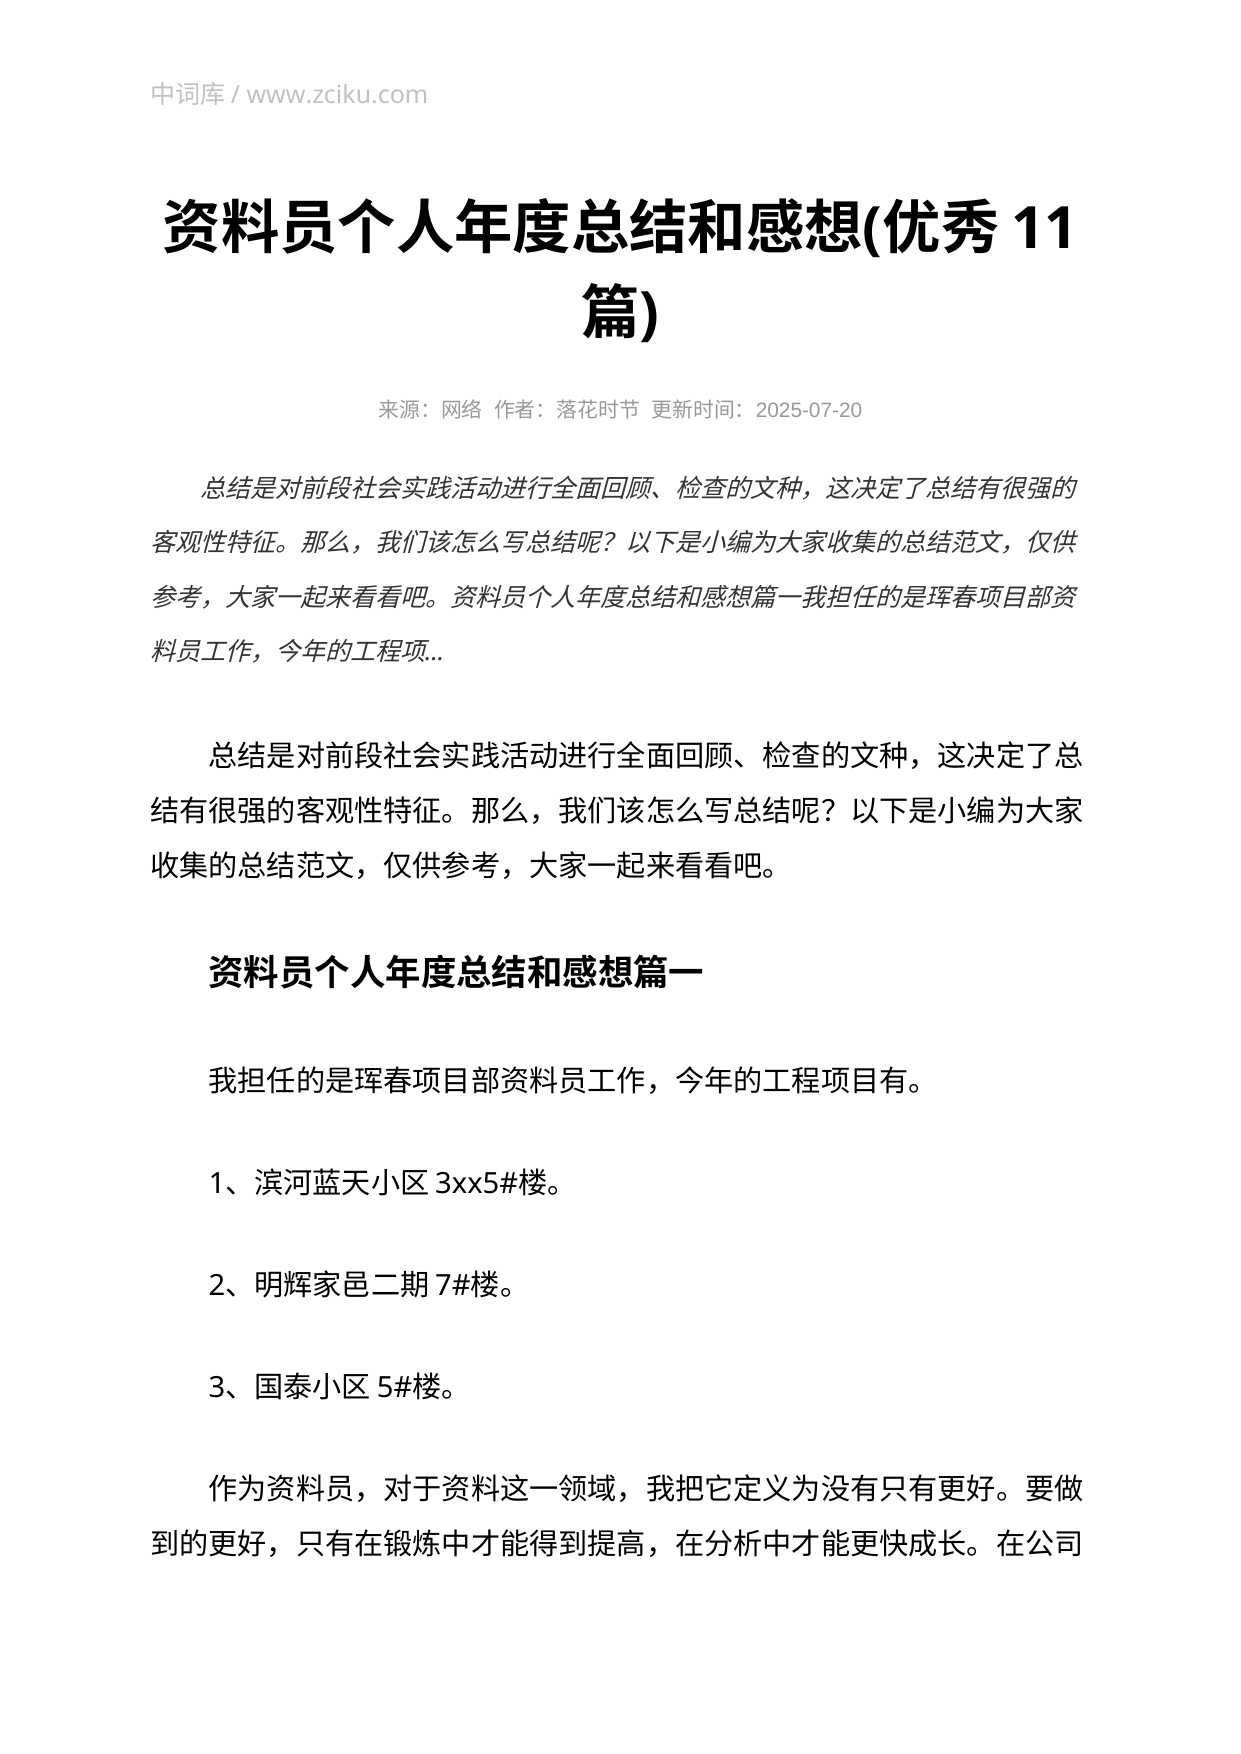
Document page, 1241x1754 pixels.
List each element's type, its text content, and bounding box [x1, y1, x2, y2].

text 2、明辉家邑二期7#楼。 [150, 1262, 1090, 1304]
text 总结是对前段社会实践活动进行全面回顾、检查的文种，这决定了总结有很强的客观性特征。那么，我们该怎么写总结呢？以下是小编为大家收集的总结范文，仅供参考，大家一起来看看吧。 [150, 733, 1090, 885]
text 来源：网络 作者：落花时节 更新时间：2025-07-20 [150, 398, 1090, 422]
text 总结是对前段社会实践活动进行全面回顾、检查的文种，这决定了总结有很强的客观性特征。那么，我们该怎么写总结呢？以下是小编为大家收集的总结范文，仅供参考，大家一起来看看吧。资料员个人年度总结和感想篇一我担任的是珲春项目部资料员工作，今年的工程项... [150, 468, 1090, 668]
text 我担任的是珲春项目部资料员工作，今年的工程项目有。 [150, 1058, 1090, 1100]
text 3、国泰小区5#楼。 [150, 1364, 1090, 1406]
subtitle 资料员个人年度总结和感想(优秀11篇) [150, 181, 1090, 351]
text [150, 1466, 1090, 1563]
text 1、滨河蓝天小区3xx5#楼。 [150, 1160, 1090, 1202]
text 资料员个人年度总结和感想篇一 [150, 944, 1090, 996]
